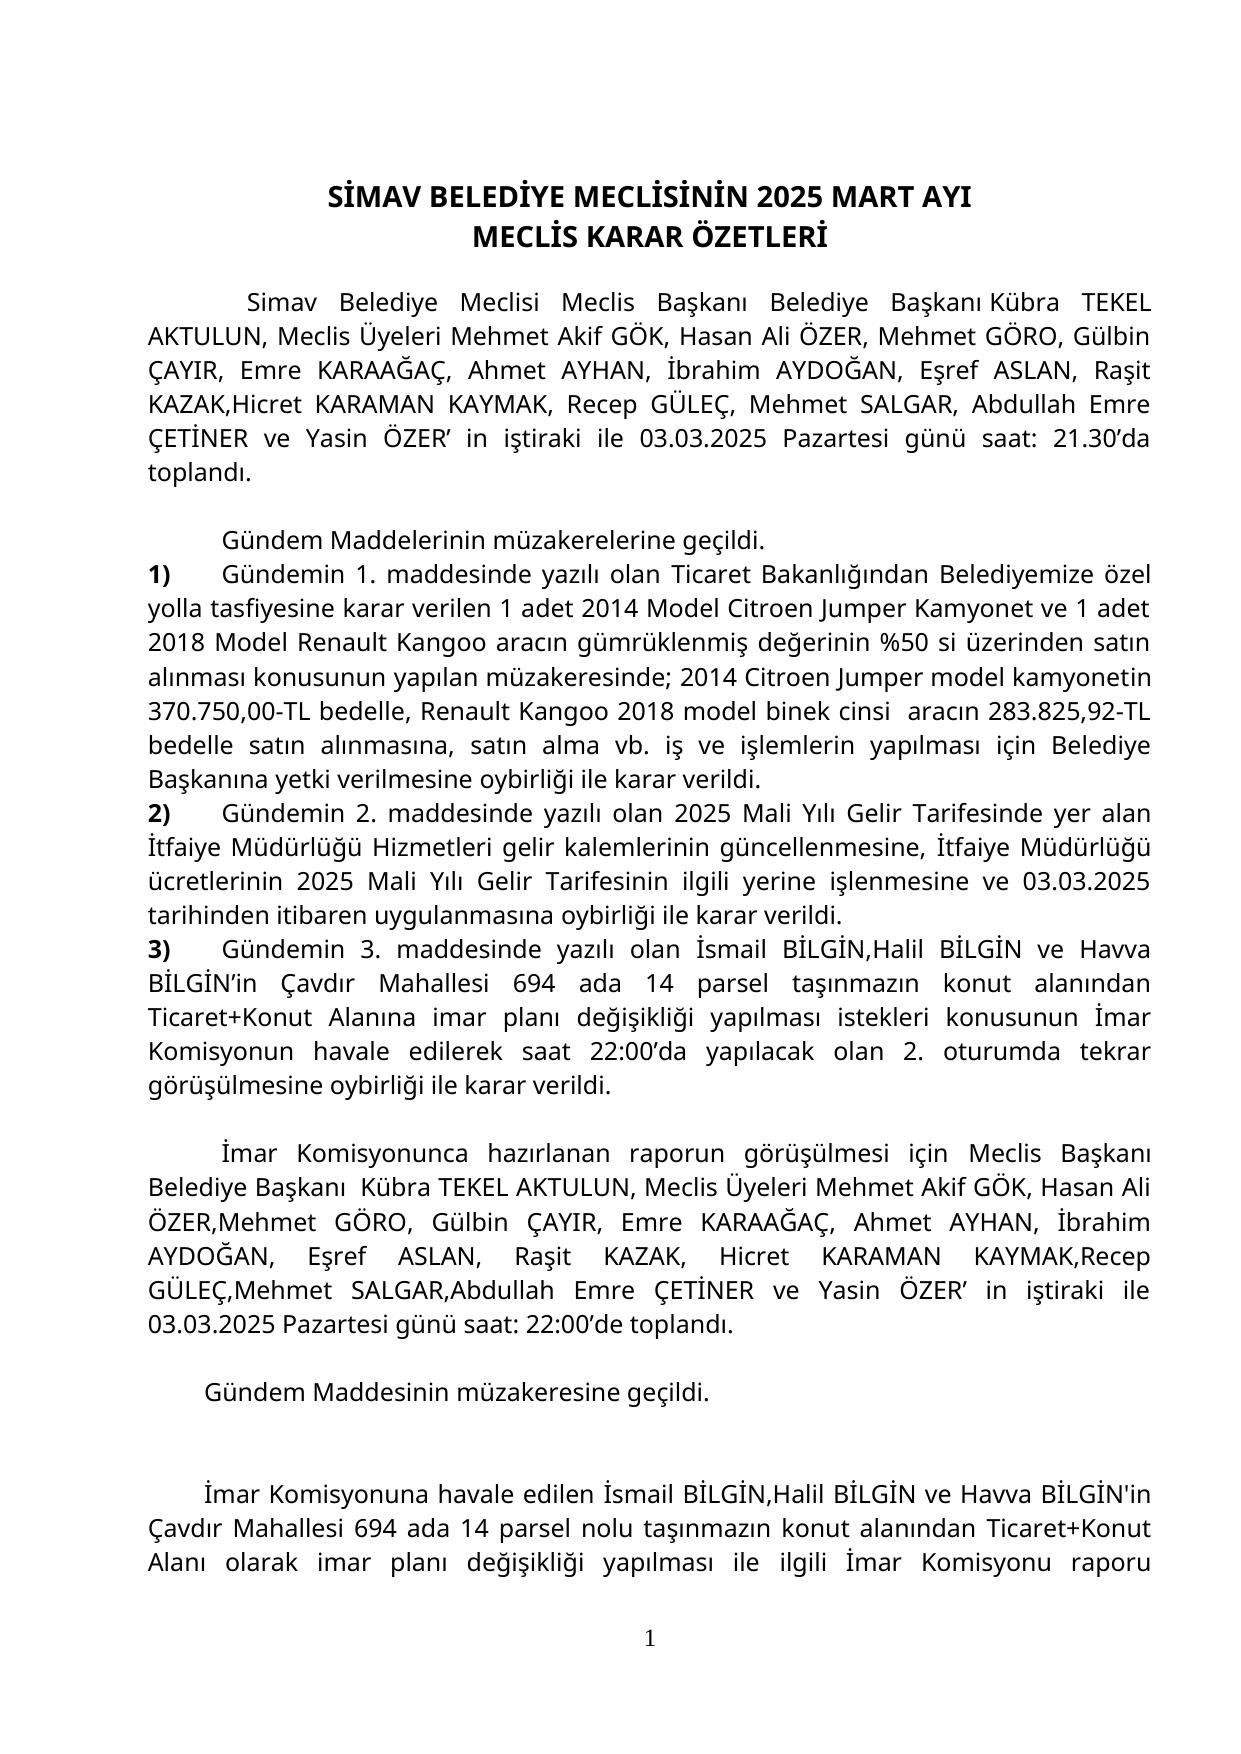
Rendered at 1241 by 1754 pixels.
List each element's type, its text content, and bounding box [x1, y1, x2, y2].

text 2) Gündemin 2. maddesinde yazılı olan 2025 Mali Yılı Gelir Tarifesinde yer alan İtfaiye Müdürlüğü Hizmetleri gelir kalemlerinin güncellenmesine, İtfaiye Müdürlüğü ücretlerinin 2025 Mali Yılı Gelir Tarifesinin ilgili yerine işlenmesine ve 03.03.2025 tarihinden itibaren uygulanmasına oybirliği ile karar verildi. [148, 795, 1152, 932]
text 1) Gündemin 1. maddesinde yazılı olan Ticaret Bakanlığından Belediyemize özel yolla tasfiyesine karar verilen 1 adet 2014 Model Citroen Jumper Kamyonet ve 1 adet 2018 Model Renault Kangoo aracın gümrüklenmiş değerinin %50 si üzerinden satın alınması konusunun yapılan müzakeresinde; 2014 Citroen Jumper model kamyonetin 370.750,00-TL bedelle, Renault Kangoo 2018 model binek cinsi aracın 283.825,92-TL bedelle satın alınmasına, satın alma vb. iş ve işlemlerin yapılması için Belediye Başkanına yetki verilmesine oybirliği ile karar verildi. [148, 557, 1152, 795]
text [148, 1477, 1152, 1579]
text İmar Komisyonunca hazırlanan raporun görüşülmesi için Meclis Başkanı Belediye Başkanı Kübra TEKEL AKTULUN, Meclis Üyeleri Mehmet Akif GÖK, Hasan Ali ÖZER,Mehmet GÖRO, Gülbin ÇAYIR, Emre KARAAĞAÇ, Ahmet AYHAN, İbrahim AYDOĞAN, Eşref ASLAN, Raşit KAZAK, Hicret KARAMAN KAYMAK,Recep GÜLEÇ,Mehmet SALGAR,Abdullah Emre ÇETİNER ve Yasin ÖZER’ in iştiraki ile 03.03.2025 Pazartesi günü saat: 22:00’de toplandı. [148, 1136, 1152, 1340]
text Gündem Maddelerinin müzakerelerine geçildi. [148, 523, 1152, 557]
text Gündem Maddesinin müzakeresine geçildi. [148, 1374, 1152, 1408]
text SİMAV BELEDİYE MECLİSİNİN 2025 MART AYI MECLİS KARAR ÖZETLERİ [148, 176, 1152, 256]
text Simav Belediye Meclisi Meclis Başkanı Belediye Başkanı Kübra TEKEL AKTULUN, Meclis Üyeleri Mehmet Akif GÖK, Hasan Ali ÖZER, Mehmet GÖRO, Gülbin ÇAYIR, Emre KARAAĞAÇ, Ahmet AYHAN, İbrahim AYDOĞAN, Eşref ASLAN, Raşit KAZAK,Hicret KARAMAN KAYMAK, Recep GÜLEÇ, Mehmet SALGAR, Abdullah Emre ÇETİNER ve Yasin ÖZER’ in iştiraki ile 03.03.2025 Pazartesi günü saat: 21.30’da toplandı. [148, 284, 1152, 489]
text 3) Gündemin 3. maddesinde yazılı olan İsmail BİLGİN,Halil BİLGİN ve Havva BİLGİN’in Çavdır Mahallesi 694 ada 14 parsel taşınmazın konut alanından Ticaret+Konut Alanına imar planı değişikliği yapılması istekleri konusunun İmar Komisyonun havale edilerek saat 22:00’da yapılacak olan 2. oturumda tekrar görüşülmesine oybirliği ile karar verildi. [148, 932, 1152, 1102]
